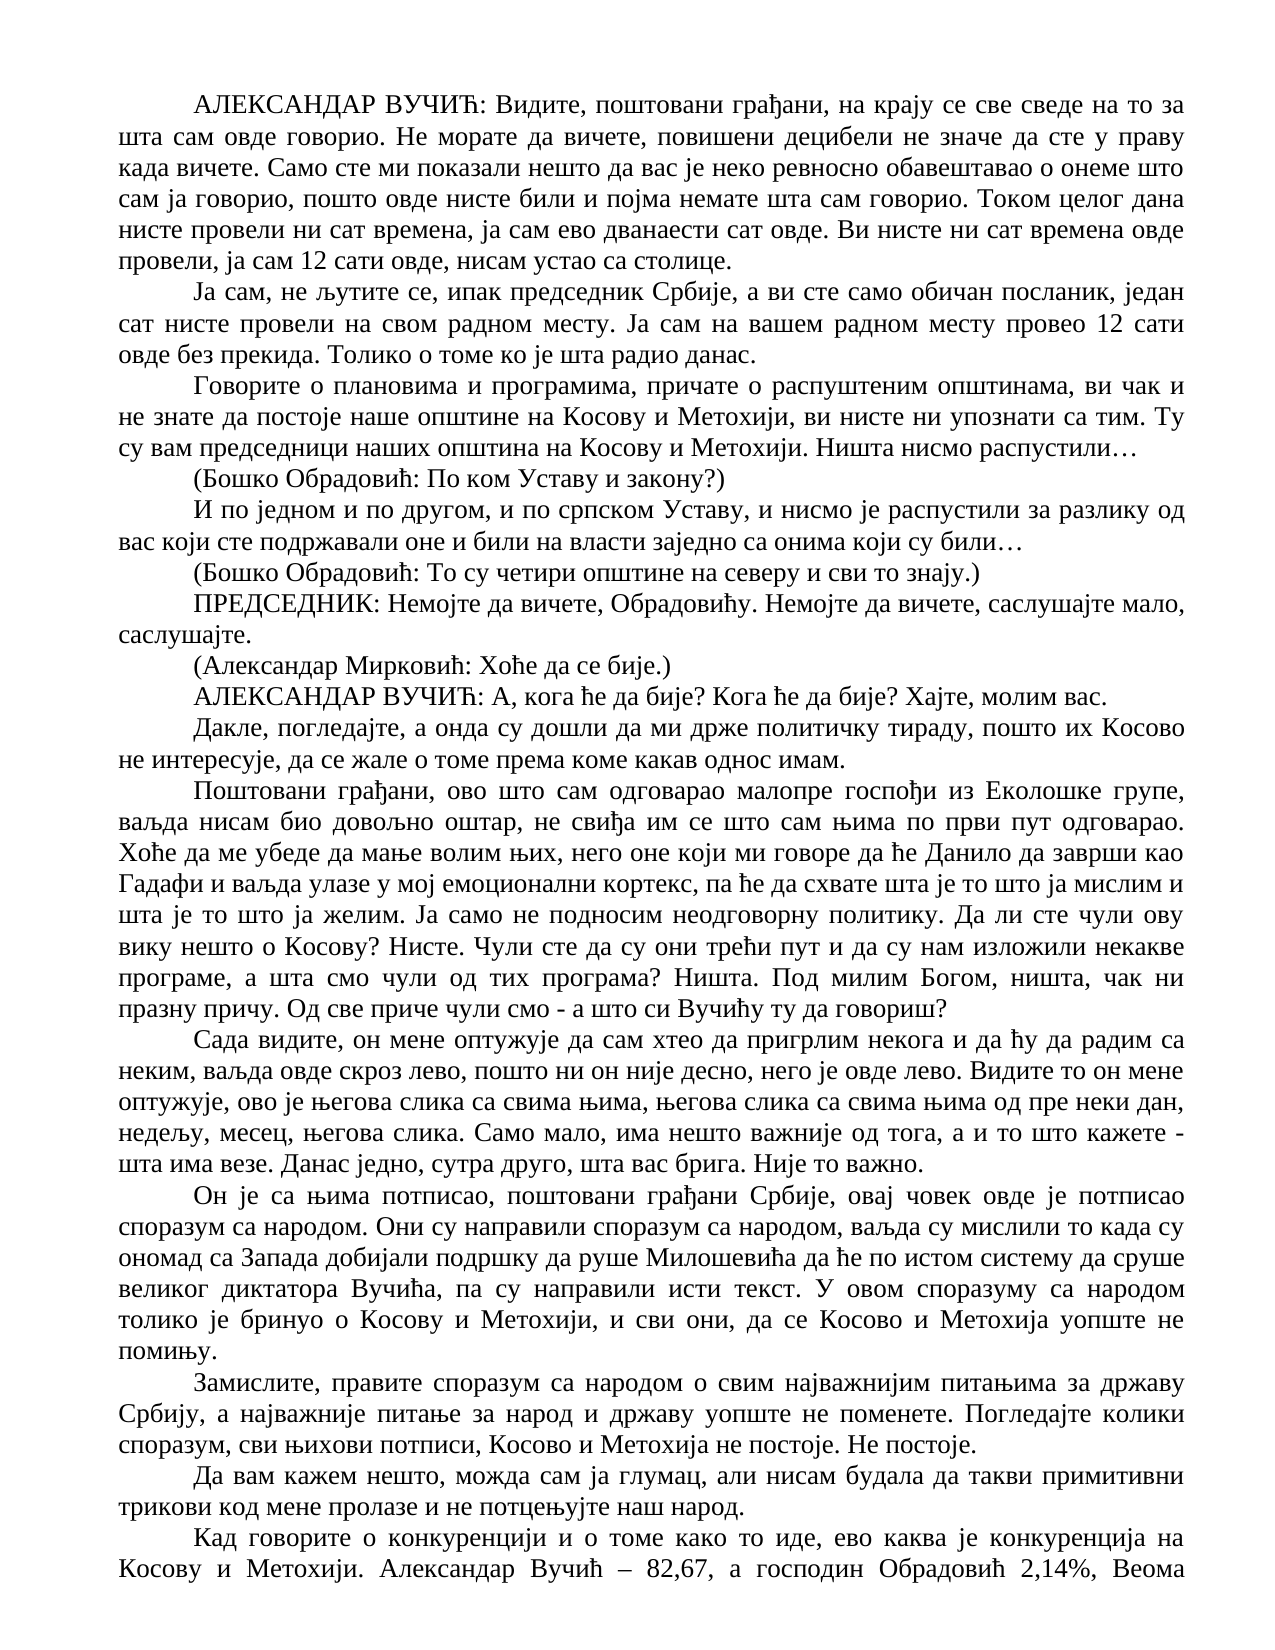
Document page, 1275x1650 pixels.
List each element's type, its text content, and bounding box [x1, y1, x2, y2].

text Замислите, правите споразум са народом о свим најважнијим питањима за државу Србију, а најважније питање за народ и државу уопште не поменете. Погледајте колики споразум, сви њихови потписи, Косово и Метохија не постоје. Не постоје. [118, 1366, 1186, 1459]
text Сада видите, он мене оптужује да сам хтео да пригрлим некога и да ћу да радим са неким, ваљда овде скроз лево, пошто ни он није десно, него је овде лево. Видите то он мене оптужује, ово је његова слика са свима њима, његова слика са свима њима од пре неки дан, недељу, месец, његова слика. Само мало, има нешто важније од тога, а и то што кажете - шта има везе. Данас једно, сутра друго, шта вас брига. Није то важно. [118, 1023, 1186, 1179]
text АЛЕКСАНДАР ВУЧИЋ: А, кога ће да бије? Кога ће да бије? Хајте, молим вас. [118, 680, 1186, 712]
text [118, 1521, 1186, 1584]
text И по једном и по другом, и по српском Уставу, и нисмо је распустили за разлику од вас који сте подржавали оне и били на власти заједно са онима који су били… [118, 493, 1186, 556]
text (Александар Мирковић: Хоће да се бије.) [118, 649, 1186, 680]
text АЛЕКСАНДАР ВУЧИЋ: Видите, поштовани грађани, на крају се све сведе на то за шта сам овде говорио. Не морате да вичете, повишени децибели не значе да сте у праву када вичете. Само сте ми показали нешто да вас је неко ревносно обавештавао о онеме што сам ја говорио, пошто овде нисте били и појма немате шта сам говорио. Током целог дана нисте провели ни сат времена, ја сам ево дванаести сат овде. Ви нисте ни сат времена овде провели, ја сам 12 сати овде, нисам устао са столице. [118, 89, 1186, 276]
text (Бошко Обрадовић: То су четири општине на северу и сви то знају.) [118, 556, 1186, 587]
text Дакле, погледајте, а онда су дошли да ми држе политичку тираду, пошто их Косово не интересује, да се жале о томе према коме какав однос имам. [118, 712, 1186, 774]
text Поштовани грађани, ово што сам одговарао малопре госпођи из Еколошке групе, ваљда нисам био довољно оштар, не свиђа им се што сам њима по први пут одговарао. Хоће да ме убеде да мање волим њих, него оне који ми говоре да ће Данило да заврши као Гадафи и ваљда улазе у мој емоционални кортекс, па ће да схвате шта је то што ја мислим и шта је то што ја желим. Ја само не подносим неодговорну политику. Да ли сте чули ову вику нешто о Косову? Нисте. Чули сте да су они трећи пут и да су нам изложили некакве програме, а шта смо чули од тих програма? Ништа. Под милим Богом, ништа, чак ни празну причу. Од све приче чули смо - а што си Вучићу ту да говориш? [118, 774, 1186, 1023]
text (Бошко Обрадовић: По ком Уставу и закону?) [118, 462, 1186, 493]
text Он је са њима потписао, поштовани грађани Србије, овај човек овде је потписао споразум са народом. Они су направили споразум са народом, ваљда су мислили то када су ономад са Запада добијали подршку да руше Милошевића да ће по истом систему да сруше великог диктатора Вучића, па су направили исти текст. У овом споразуму са народом толико је бринуо о Косову и Метохији, и сви они, да се Косово и Метохија уопште не помињу. [118, 1179, 1186, 1366]
text Да вам кажем нешто, можда сам ја глумац, али нисам будала да такви примитивни трикови код мене пролазе и не потцењујте наш народ. [118, 1459, 1186, 1521]
text Ја сам, не љутите се, ипак председник Србије, а ви сте само обичан посланик, један сат нисте провели на свом радном месту. Ја сам на вашем радном месту провео 12 сати овде без прекида. Толико о томе ко је шта радио данас. [118, 276, 1186, 369]
text Говорите о плановима и програмима, причате о распуштеним општинама, ви чак и не знате да постоје наше општине на Косову и Метохији, ви нисте ни упознати са тим. Ту су вам председници наших општина на Косову и Метохији. Ништа нисмо распустили… [118, 369, 1186, 462]
text ПРЕДСЕДНИК: Немојте да вичете, Обрадовићу. Немојте да вичете, саслушајте мало, саслушајте. [118, 587, 1186, 649]
